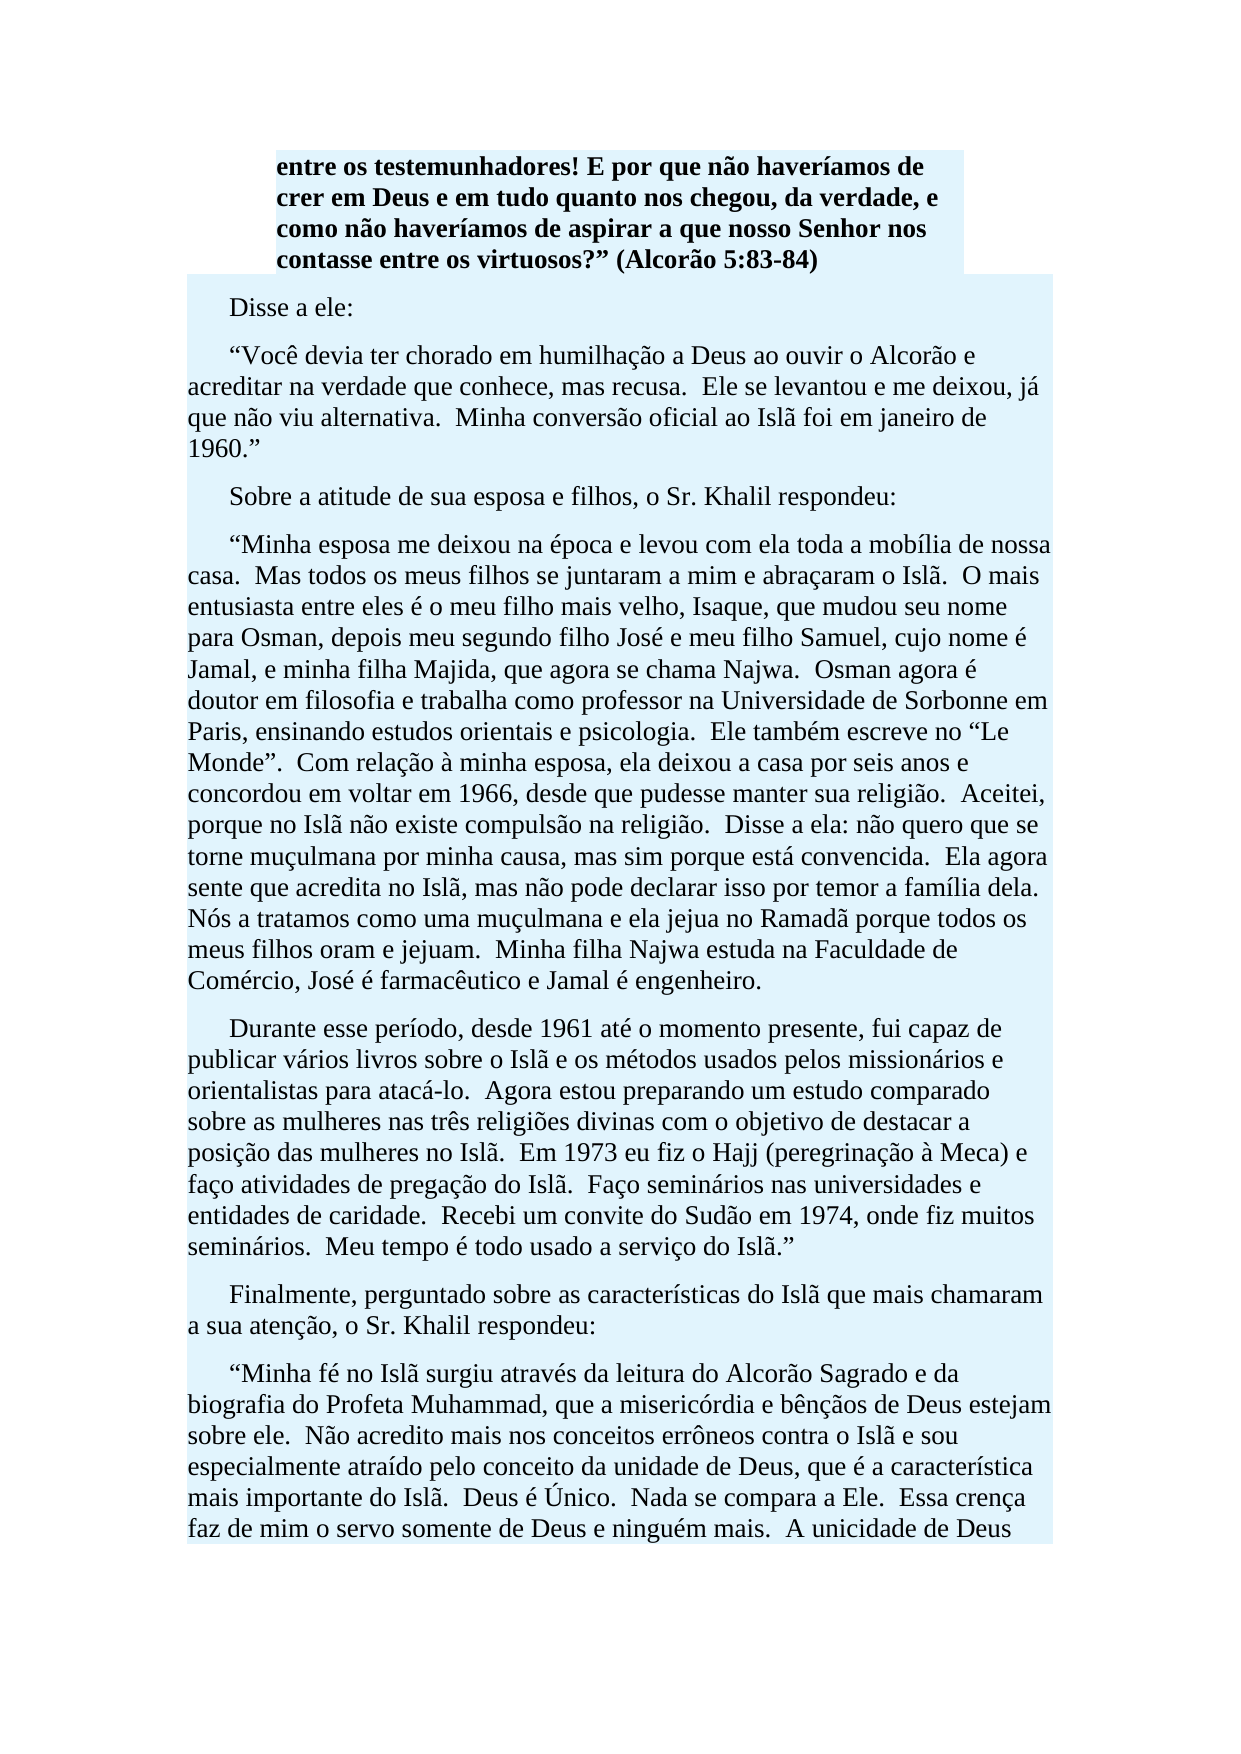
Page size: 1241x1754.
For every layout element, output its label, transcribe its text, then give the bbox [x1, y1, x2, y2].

text “Minha esposa me deixou na época e levou com ela toda a mobília de nossa casa. Mas todos os meus filhos se juntaram a mim e abraçaram o Islã. O mais entusiasta entre eles é o meu filho mais velho, Isaque, que mudou seu nome para Osman, depois meu segundo filho José e meu filho Samuel, cujo nome é Jamal, e minha filha Majida, que agora se chama Najwa. Osman agora é doutor em filosofia e trabalha como professor na Universidade de Sorbonne em Paris, ensinando estudos orientais e psicologia. Ele também escreve no “Le Monde”. Com relação à minha esposa, ela deixou a casa por seis anos e concordou em voltar em 1966, desde que pudesse manter sua religião. Aceitei, porque no Islã não existe compulsão na religião. Disse a ela: não quero que se torne muçulmana por minha causa, mas sim porque está convencida. Ela agora sente que acredita no Islã, mas não pode declarar isso por temor a família dela. Nós a tratamos como uma muçulmana e ela jejua no Ramadã porque todos os meus filhos oram e jejuam. Minha filha Najwa estuda na Faculdade de Comércio, José é farmacêutico e Jamal é engenheiro. [187, 528, 1053, 995]
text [187, 1357, 1053, 1544]
text Disse a ele: [187, 291, 1053, 322]
text Durante esse período, desde 1961 até o momento presente, fui capaz de publicar vários livros sobre o Islã e os métodos usados pelos missionários e orientalistas para atacá-lo. Agora estou preparando um estudo comparado sobre as mulheres nas três religiões divinas com o objetivo de destacar a posição das mulheres no Islã. Em 1973 eu fiz o Hajj (peregrinação à Meca) e faço atividades de pregação do Islã. Faço seminários nas universidades e entidades de caridade. Recebi um convite do Sudão em 1974, onde fiz muitos seminários. Meu tempo é todo usado a serviço do Islã.” [187, 1012, 1053, 1261]
text “Você devia ter chorado em humilhação a Deus ao ouvir o Alcorão e acreditar na verdade que conhece, mas recusa. Ele se levantou e me deixou, já que não viu alternativa. Minha conversão oficial ao Islã foi em janeiro de 1960.” [187, 339, 1053, 464]
text Sobre a atitude de sua esposa e filhos, o Sr. Khalil respondeu: [187, 480, 1053, 511]
text Finalmente, perguntado sobre as características do Islã que mais chamaram a sua atenção, o Sr. Khalil respondeu: [187, 1278, 1053, 1340]
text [276, 150, 964, 274]
